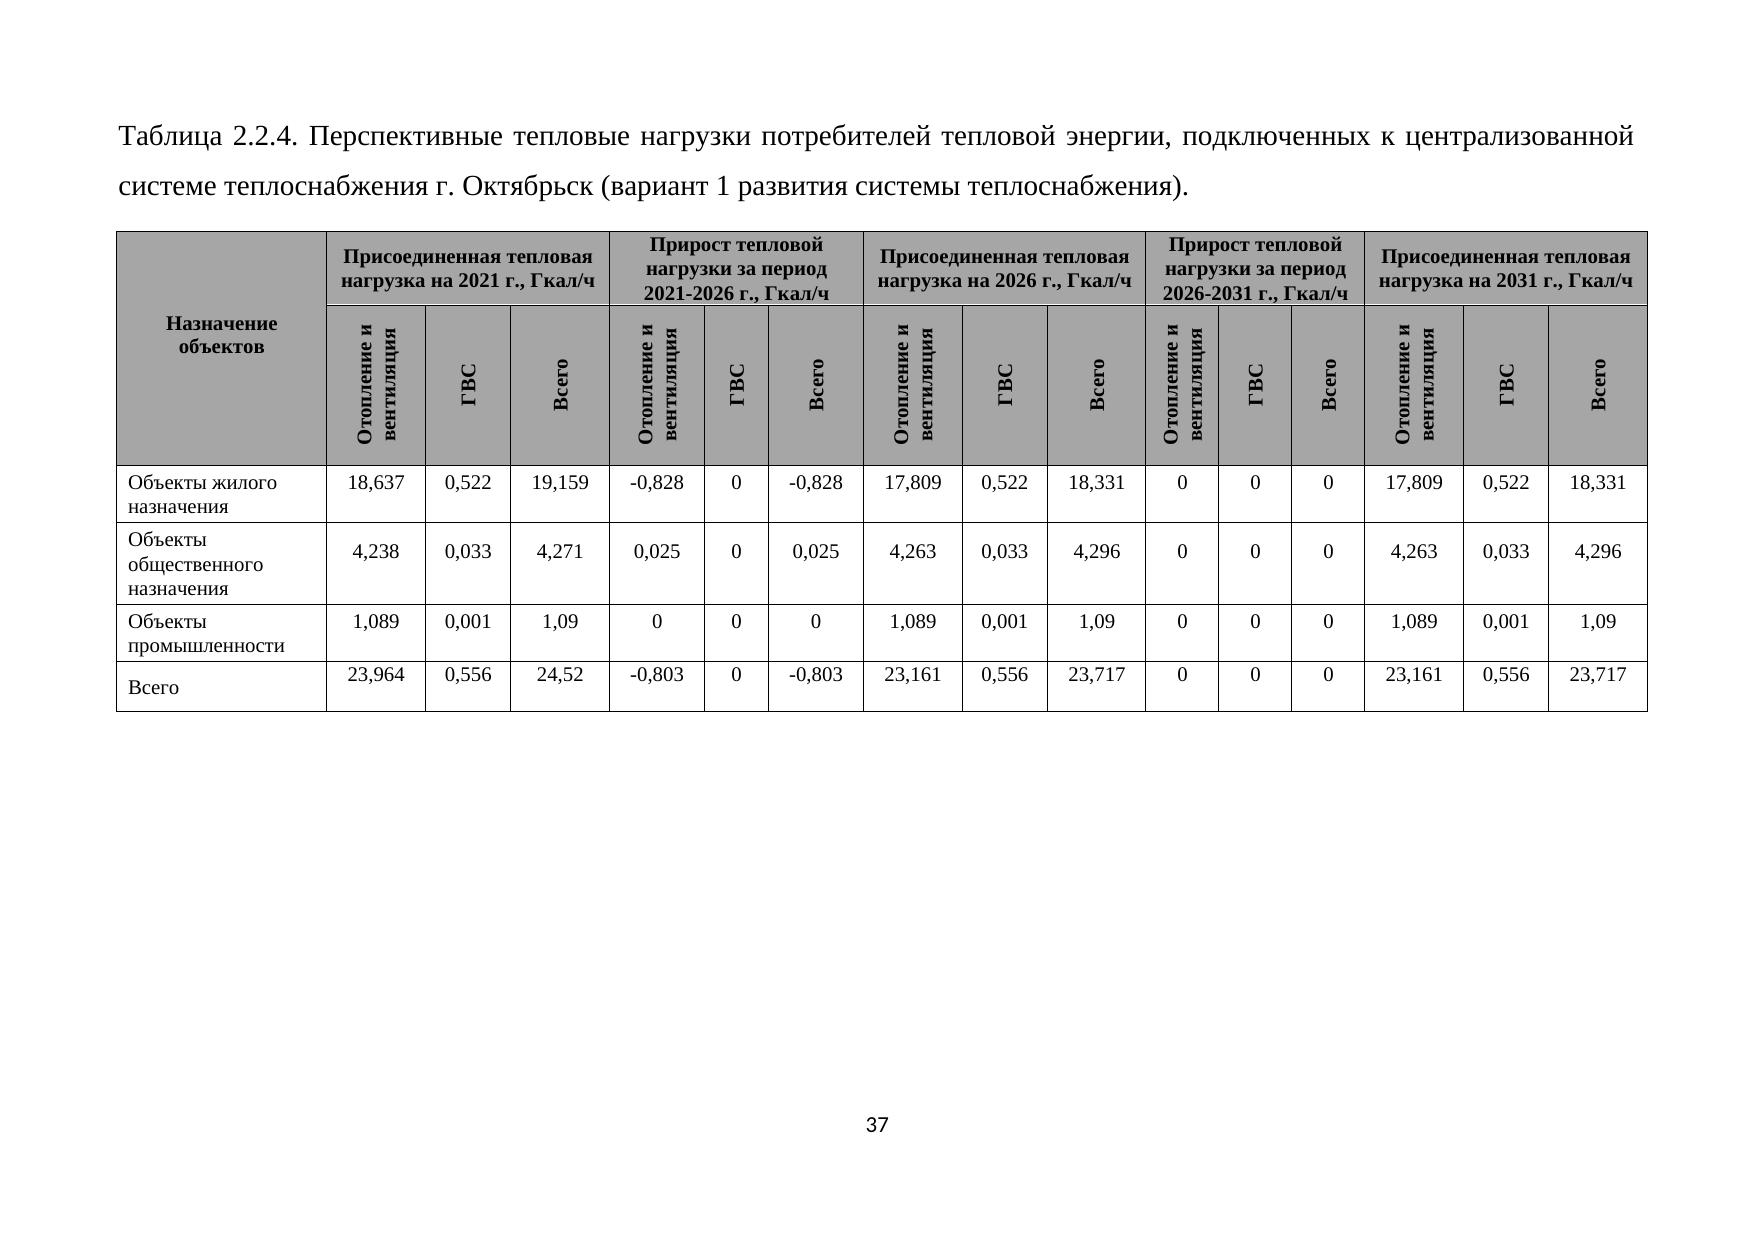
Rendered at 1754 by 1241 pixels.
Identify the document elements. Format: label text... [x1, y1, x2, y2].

table_cell 1,09 [511, 605, 609, 661]
table_header Назначение объектов [117, 232, 326, 465]
table_cell 0,001 [1464, 605, 1548, 661]
table_cell ГВС [1219, 306, 1291, 465]
table_cell 4,263 [864, 523, 962, 604]
table_cell 1,089 [1365, 605, 1463, 661]
table_cell 0,033 [426, 523, 510, 604]
table_cell Отопление и вентиляция [864, 306, 962, 465]
table_cell 0 [705, 605, 768, 661]
table_cell 17,809 [1365, 466, 1463, 522]
table_cell 18,331 [1048, 466, 1145, 522]
table_cell 17,809 [864, 466, 962, 522]
table_cell ГВС [1464, 306, 1548, 465]
table_cell Всего [1048, 306, 1145, 465]
table_cell Всего [511, 306, 609, 465]
table_cell 4,263 [1365, 523, 1463, 604]
table_cell 1,089 [864, 605, 962, 661]
table_cell 0 [1146, 466, 1218, 522]
table_cell 19,159 [511, 466, 609, 522]
table_cell 0,522 [963, 466, 1047, 522]
table_cell 0 [1146, 662, 1218, 711]
table_cell 0 [1292, 605, 1364, 661]
table_header Присоединенная тепловая нагрузка на 2021 г., Гкал/ч [327, 232, 609, 304]
table_cell 23,161 [864, 662, 962, 711]
table_cell 0 [1292, 662, 1364, 711]
table_cell Отопление и вентиляция [327, 306, 425, 465]
table_cell 0 [1146, 523, 1218, 604]
table_cell Отопление и вентиляция [610, 306, 704, 465]
table_cell Всего [1549, 306, 1647, 465]
table_header Присоединенная тепловая нагрузка на 2031 г., Гкал/ч [1365, 232, 1647, 304]
table_cell -0,803 [610, 662, 704, 711]
table_cell Объекты промышленности [117, 605, 326, 661]
table_cell 0,556 [963, 662, 1047, 711]
table_cell 23,717 [1549, 662, 1647, 711]
table_cell 0,522 [1464, 466, 1548, 522]
table_cell 23,717 [1048, 662, 1145, 711]
table_cell Всего [117, 662, 326, 711]
table_cell 0 [769, 605, 863, 661]
table_cell 0,001 [963, 605, 1047, 661]
table_cell 23,964 [327, 662, 425, 711]
table_cell 0,033 [1464, 523, 1548, 604]
table_cell 1,09 [1048, 605, 1145, 661]
table_cell 0 [1292, 523, 1364, 604]
table_cell Объекты общественного назначения [117, 523, 326, 604]
table_cell 4,296 [1549, 523, 1647, 604]
table_cell 0 [1219, 662, 1291, 711]
table_cell ГВС [963, 306, 1047, 465]
table_cell 0,556 [1464, 662, 1548, 711]
table_cell Всего [1292, 306, 1364, 465]
table_cell 1,089 [327, 605, 425, 661]
table_cell Объекты жилого назначения [117, 466, 326, 522]
table_cell 18,331 [1549, 466, 1647, 522]
table_cell ГВС [705, 306, 768, 465]
table_cell 24,52 [511, 662, 609, 711]
table_cell 0 [705, 466, 768, 522]
table_cell 4,238 [327, 523, 425, 604]
table_cell 0,556 [426, 662, 510, 711]
table_cell 23,161 [1365, 662, 1463, 711]
table_cell ГВС [426, 306, 510, 465]
table_cell 1,09 [1549, 605, 1647, 661]
table_cell -0,828 [610, 466, 704, 522]
table_cell 0 [1219, 523, 1291, 604]
table_header Прирост тепловой нагрузки за период 2021-2026 г., Гкал/ч [610, 232, 863, 304]
table_header Присоединенная тепловая нагрузка на 2026 г., Гкал/ч [864, 232, 1145, 304]
table_cell 18,637 [327, 466, 425, 522]
table_cell 0 [1219, 466, 1291, 522]
table_cell 0 [705, 523, 768, 604]
table_cell -0,828 [769, 466, 863, 522]
table_cell 0 [1292, 466, 1364, 522]
table_cell Всего [769, 306, 863, 465]
table_cell 0,025 [610, 523, 704, 604]
table_cell 0,001 [426, 605, 510, 661]
table_cell Отопление и вентиляция [1365, 306, 1463, 465]
table_cell 0,025 [769, 523, 863, 604]
table_cell 0,033 [963, 523, 1047, 604]
table_cell 0 [705, 662, 768, 711]
text Таблица 2.2.4. Перспективные тепловые нагрузки потребителей тепловой энергии, подключенных к централизованной системе теплоснабжения г. Октябрьск (вариант 1 развития системы теплоснабжения). [118, 118, 1636, 202]
table_header Прирост тепловой нагрузки за период 2026-2031 г., Гкал/ч [1146, 232, 1364, 304]
table_cell 0,522 [426, 466, 510, 522]
table_cell 0 [1219, 605, 1291, 661]
table_cell 0 [610, 605, 704, 661]
table_cell Отопление и вентиляция [1146, 306, 1218, 465]
table_cell 0 [1146, 605, 1218, 661]
table_cell -0,803 [769, 662, 863, 711]
table_cell 4,271 [511, 523, 609, 604]
table_cell 4,296 [1048, 523, 1145, 604]
